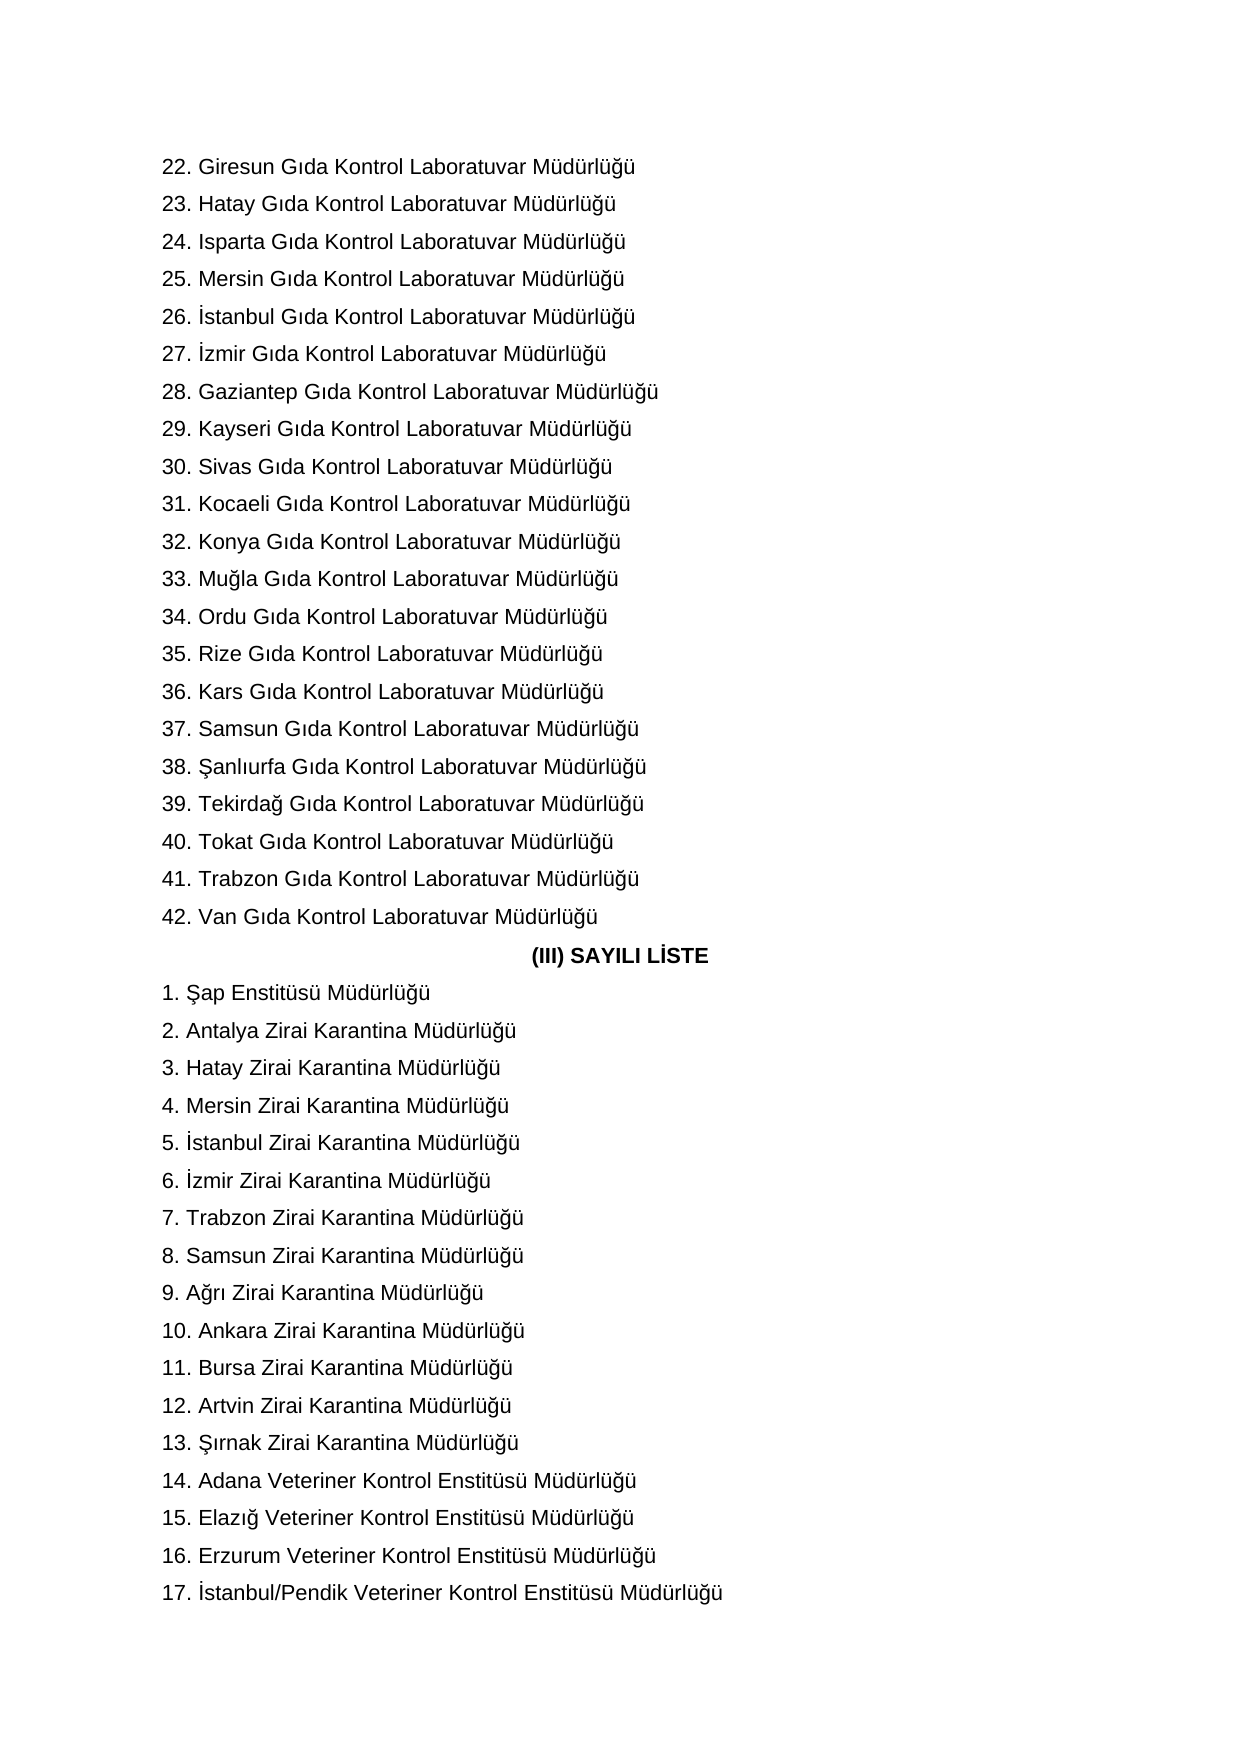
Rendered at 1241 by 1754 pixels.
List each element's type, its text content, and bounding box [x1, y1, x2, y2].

text 23. Hatay Gıda Kontrol Laboratuvar Müdürlüğü [162, 185, 1078, 216]
text 37. Samsun Gıda Kontrol Laboratuvar Müdürlüğü [162, 710, 1078, 741]
text 10. Ankara Zirai Karantina Müdürlüğü [162, 1312, 1078, 1343]
text (III) SAYILI LİSTE [162, 937, 1078, 968]
text 25. Mersin Gıda Kontrol Laboratuvar Müdürlüğü [162, 260, 1078, 291]
text 42. Van Gıda Kontrol Laboratuvar Müdürlüğü [162, 898, 1078, 929]
text 24. Isparta Gıda Kontrol Laboratuvar Müdürlüğü [162, 223, 1078, 254]
text 38. Şanlıurfa Gıda Kontrol Laboratuvar Müdürlüğü [162, 748, 1078, 779]
text 31. Kocaeli Gıda Kontrol Laboratuvar Müdürlüğü [162, 485, 1078, 516]
text 1. Şap Enstitüsü Müdürlüğü [162, 974, 1078, 1005]
text 3. Hatay Zirai Karantina Müdürlüğü [162, 1049, 1078, 1080]
text 36. Kars Gıda Kontrol Laboratuvar Müdürlüğü [162, 673, 1078, 704]
text 22. Giresun Gıda Kontrol Laboratuvar Müdürlüğü [162, 148, 1078, 179]
text 40. Tokat Gıda Kontrol Laboratuvar Müdürlüğü [162, 823, 1078, 854]
text 6. İzmir Zirai Karantina Müdürlüğü [162, 1162, 1078, 1193]
text 12. Artvin Zirai Karantina Müdürlüğü [162, 1387, 1078, 1418]
text 13. Şırnak Zirai Karantina Müdürlüğü [162, 1424, 1078, 1455]
text 35. Rize Gıda Kontrol Laboratuvar Müdürlüğü [162, 635, 1078, 666]
text 16. Erzurum Veteriner Kontrol Enstitüsü Müdürlüğü [162, 1537, 1078, 1568]
text 39. Tekirdağ Gıda Kontrol Laboratuvar Müdürlüğü [162, 785, 1078, 816]
text 17. İstanbul/Pendik Veteriner Kontrol Enstitüsü Müdürlüğü [162, 1574, 1078, 1605]
text 26. İstanbul Gıda Kontrol Laboratuvar Müdürlüğü [162, 298, 1078, 329]
text 27. İzmir Gıda Kontrol Laboratuvar Müdürlüğü [162, 335, 1078, 366]
text 28. Gaziantep Gıda Kontrol Laboratuvar Müdürlüğü [162, 373, 1078, 404]
text 4. Mersin Zirai Karantina Müdürlüğü [162, 1087, 1078, 1118]
text 9. Ağrı Zirai Karantina Müdürlüğü [162, 1274, 1078, 1305]
text 7. Trabzon Zirai Karantina Müdürlüğü [162, 1199, 1078, 1230]
text 41. Trabzon Gıda Kontrol Laboratuvar Müdürlüğü [162, 860, 1078, 891]
text 11. Bursa Zirai Karantina Müdürlüğü [162, 1349, 1078, 1380]
text 5. İstanbul Zirai Karantina Müdürlüğü [162, 1124, 1078, 1155]
text 34. Ordu Gıda Kontrol Laboratuvar Müdürlüğü [162, 598, 1078, 629]
text 15. Elazığ Veteriner Kontrol Enstitüsü Müdürlüğü [162, 1499, 1078, 1530]
text 29. Kayseri Gıda Kontrol Laboratuvar Müdürlüğü [162, 410, 1078, 441]
text 8. Samsun Zirai Karantina Müdürlüğü [162, 1237, 1078, 1268]
text 30. Sivas Gıda Kontrol Laboratuvar Müdürlüğü [162, 448, 1078, 479]
text 33. Muğla Gıda Kontrol Laboratuvar Müdürlüğü [162, 560, 1078, 591]
text 14. Adana Veteriner Kontrol Enstitüsü Müdürlüğü [162, 1462, 1078, 1493]
text 2. Antalya Zirai Karantina Müdürlüğü [162, 1012, 1078, 1043]
text 32. Konya Gıda Kontrol Laboratuvar Müdürlüğü [162, 523, 1078, 554]
